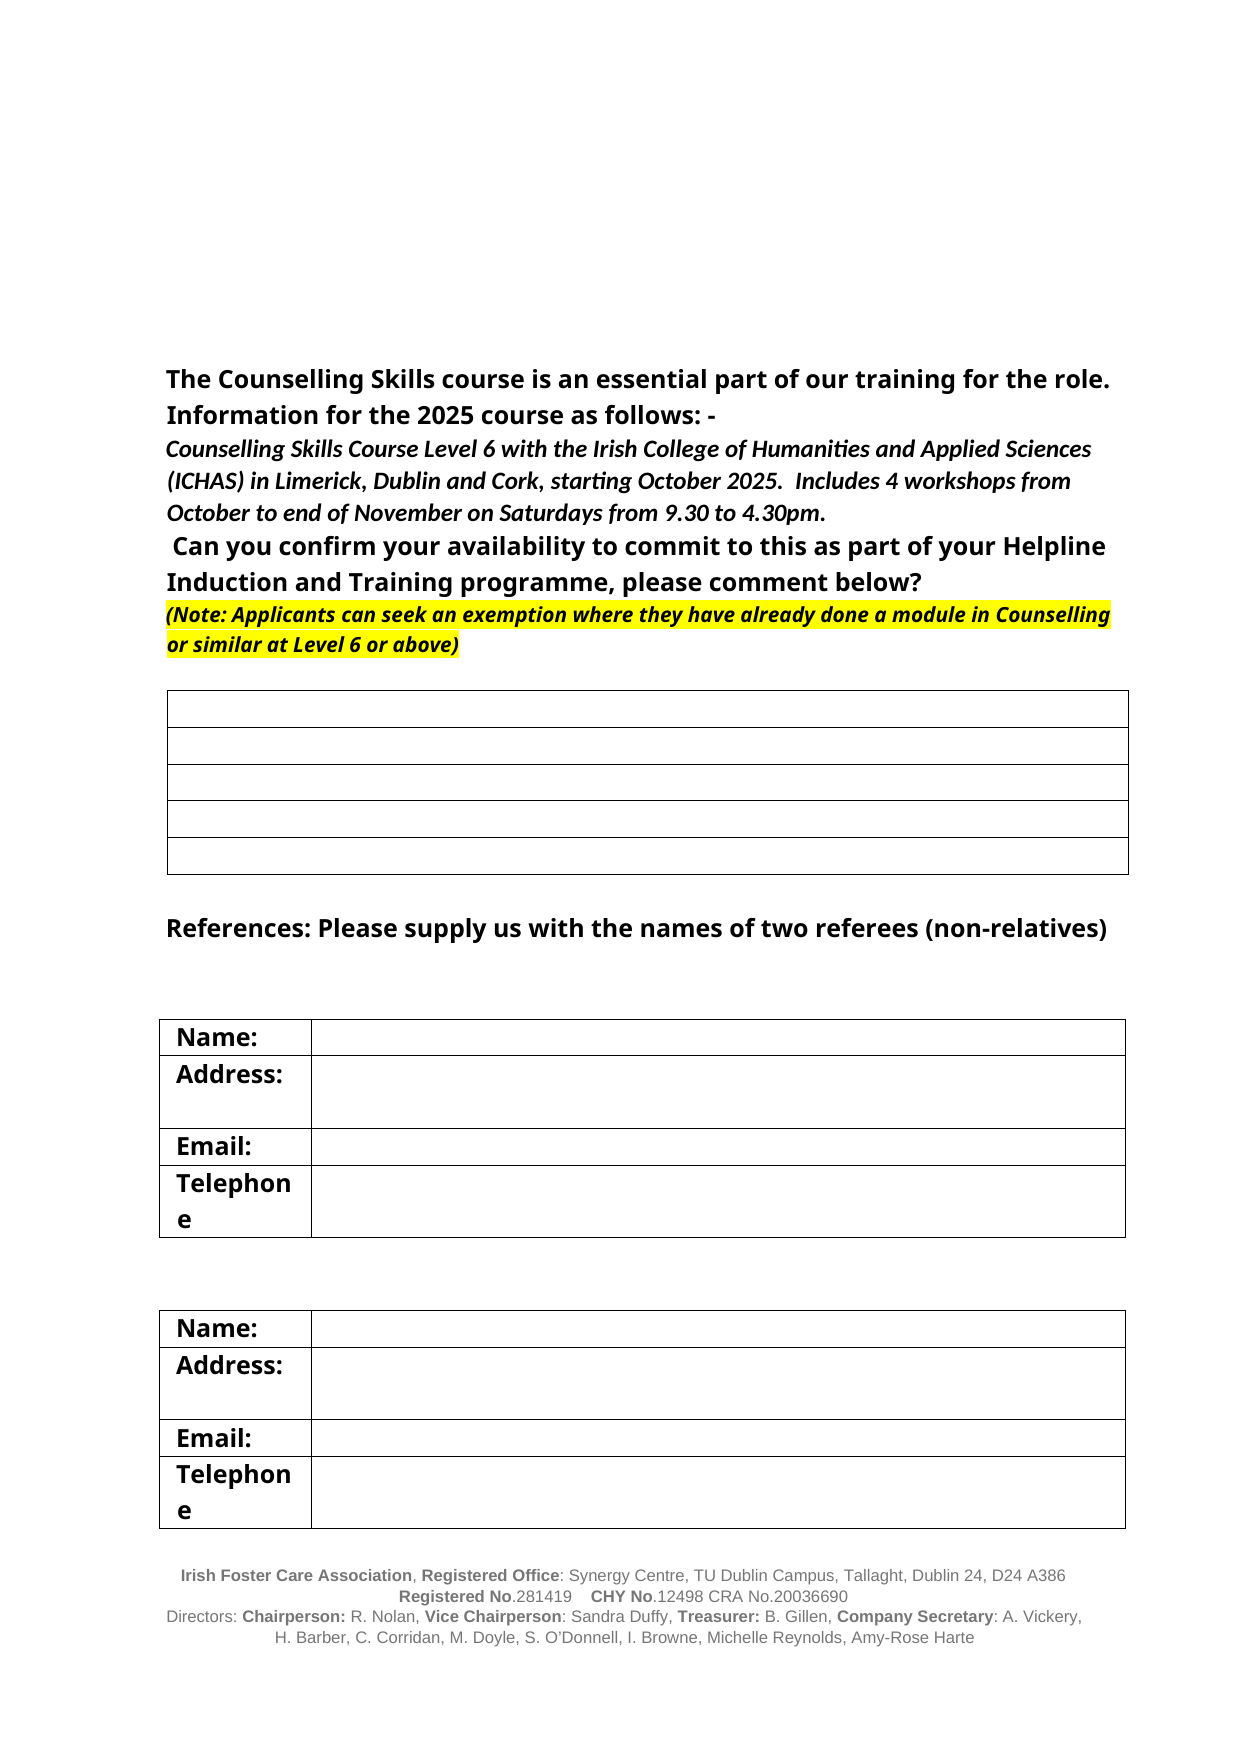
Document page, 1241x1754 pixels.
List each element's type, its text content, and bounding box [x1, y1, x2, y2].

table_cell [312, 1457, 1125, 1528]
table_header Name: [160, 1311, 311, 1347]
table_header [168, 691, 1128, 727]
table_cell Telephone [160, 1457, 311, 1528]
table_cell Address: [160, 1056, 311, 1128]
table_cell Email: [160, 1420, 311, 1456]
table_cell [168, 728, 1128, 763]
table_header Name: [160, 1020, 311, 1055]
text References: Please supply us with the names of two referees (non-relatives) [166, 911, 1129, 945]
text Counselling Skills Course Level 6 with the Irish College of Humanities and Applied Sciences (ICHAS) in Limerick, Dublin and Cork, starting October 2025. Includes 4 workshops from October to end of November on Saturdays from 9.30 to 4.30pm. [166, 433, 1129, 527]
text The Counselling Skills course is an essential part of our training for the role. Information for the 2025 course as follows: - [166, 362, 1129, 432]
table_cell [312, 1166, 1125, 1237]
table_cell [312, 1348, 1125, 1419]
table_cell Telephone [160, 1166, 311, 1237]
table_cell [312, 1420, 1125, 1456]
table_cell Email: [160, 1129, 311, 1165]
text Can you confirm your availability to commit to this as part of your Helpline Induction and Training programme, please comment below? [166, 529, 1129, 598]
text (Note: Applicants can seek an exemption where they have already done a module in Counselling or similar at Level 6 or above) [166, 600, 1129, 658]
table_header [312, 1311, 1125, 1347]
table_cell [312, 1056, 1125, 1128]
table_cell [168, 765, 1128, 800]
table_cell Address: [160, 1348, 311, 1419]
table_cell [312, 1129, 1125, 1165]
table_header [312, 1020, 1125, 1055]
table_cell [168, 801, 1128, 837]
table_cell [168, 838, 1128, 874]
